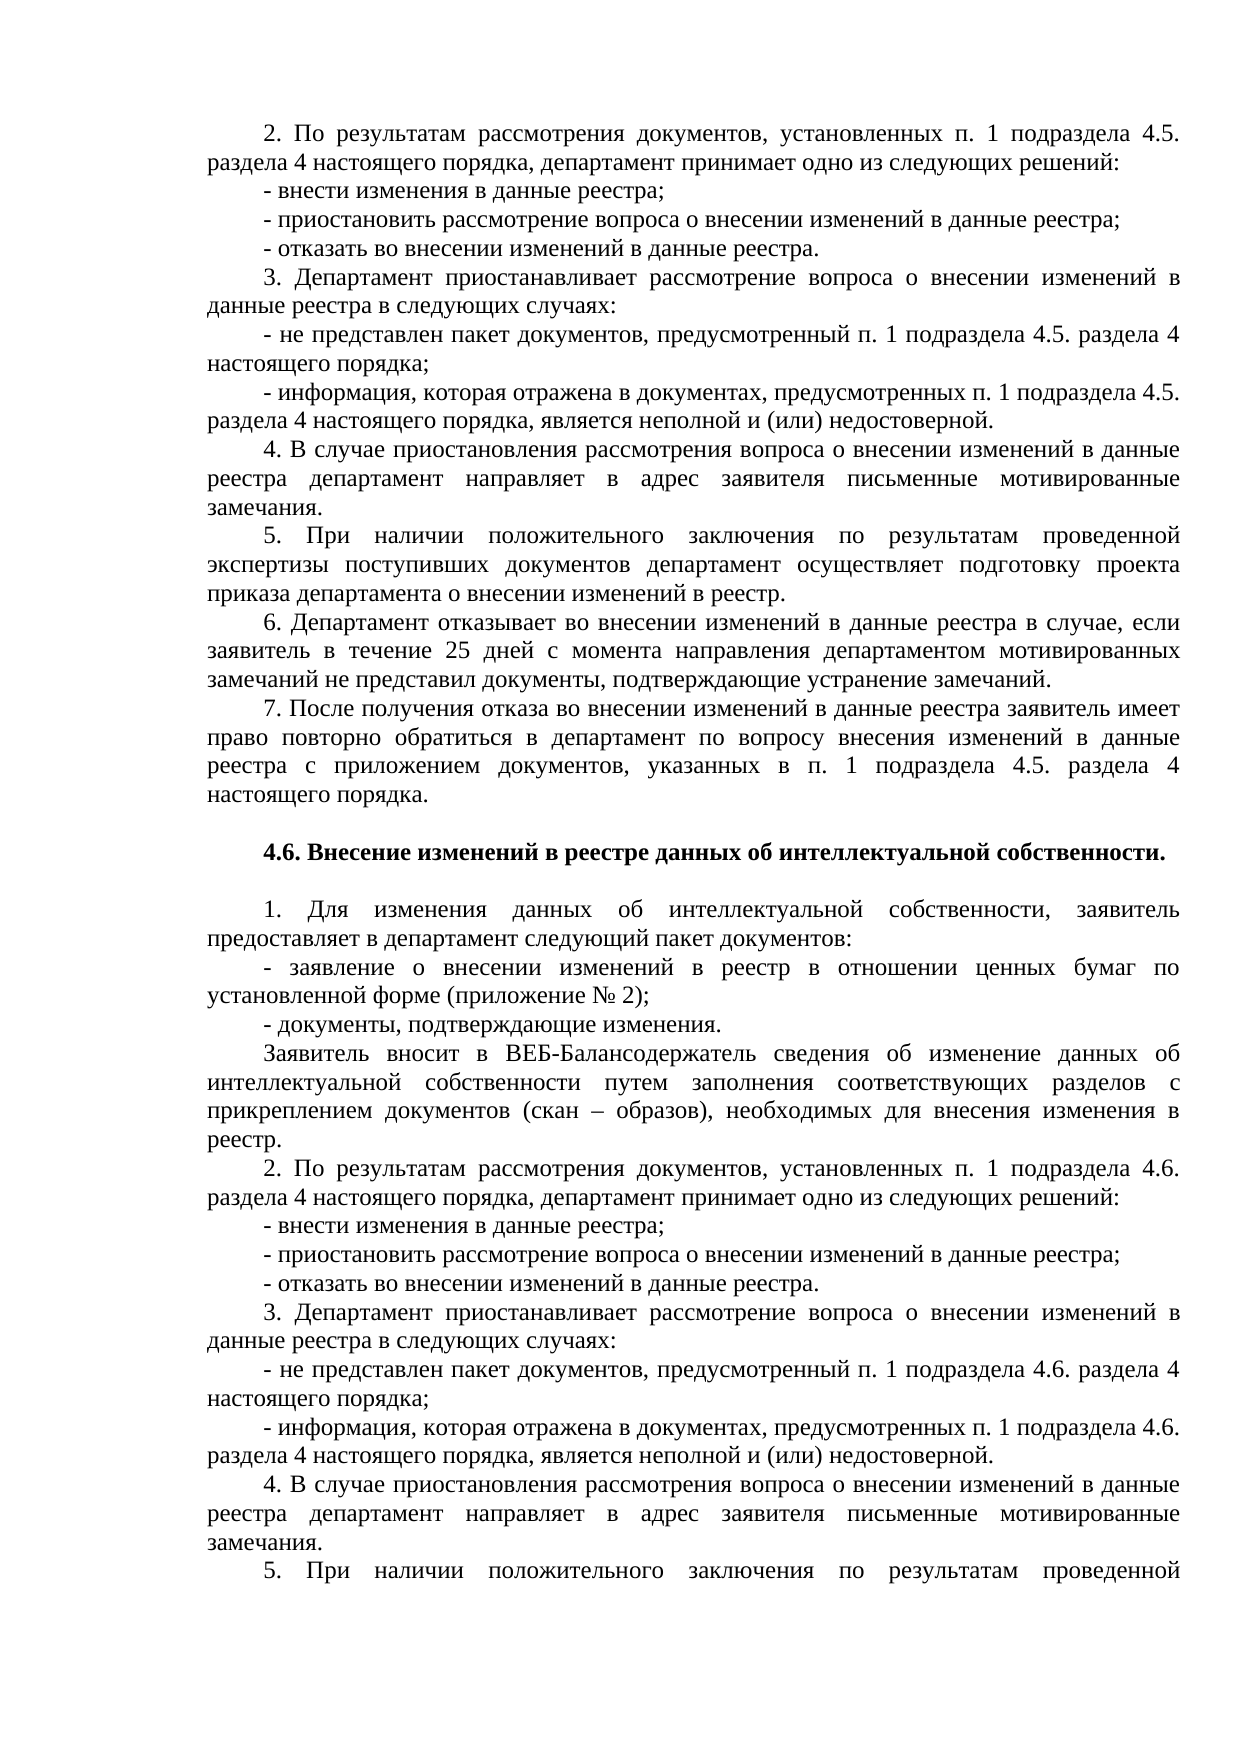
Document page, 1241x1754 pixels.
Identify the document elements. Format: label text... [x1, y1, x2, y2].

text 4. В случае приостановления рассмотрения вопроса о внесении изменений в данные реестра департамент направляет в адрес заявителя письменные мотивированные замечания. [207, 434, 1181, 521]
text 1. Для изменения данных об интеллектуальной собственности, заявитель предоставляет в департамент следующий пакет документов: [207, 894, 1181, 952]
text 2. По результатам рассмотрения документов, установленных п. 1 подраздела 4.6. раздела 4 настоящего порядка, департамент принимает одно из следующих решений: [207, 1153, 1181, 1211]
text - приостановить рассмотрение вопроса о внесении изменений в данные реестра; [207, 1239, 1181, 1268]
text 2. По результатам рассмотрения документов, установленных п. 1 подраздела 4.5. раздела 4 настоящего порядка, департамент принимает одно из следующих решений: [207, 118, 1181, 176]
text - отказать во внесении изменений в данные реестра. [207, 1268, 1181, 1297]
text - информация, которая отражена в документах, предусмотренных п. 1 подраздела 4.6. раздела 4 настоящего порядка, является неполной и (или) недостоверной. [207, 1412, 1181, 1469]
text - отказать во внесении изменений в данные реестра. [207, 233, 1181, 262]
text - заявление о внесении изменений в реестр в отношении ценных бумаг по установленной форме (приложение № 2); [207, 952, 1181, 1009]
text 6. Департамент отказывает во внесении изменений в данные реестра в случае, если заявитель в течение 25 дней с момента направления департаментом мотивированных замечаний не представил документы, подтверждающие устранение замечаний. [207, 607, 1181, 693]
text 3. Департамент приостанавливает рассмотрение вопроса о внесении изменений в данные реестра в следующих случаях: [207, 262, 1181, 319]
text 4.6. Внесение изменений в реестре данных об интеллектуальной собственности. [207, 837, 1181, 866]
text 3. Департамент приостанавливает рассмотрение вопроса о внесении изменений в данные реестра в следующих случаях: [207, 1297, 1181, 1354]
text - не представлен пакет документов, предусмотренный п. 1 подраздела 4.5. раздела 4 настоящего порядка; [207, 319, 1181, 377]
text - информация, которая отражена в документах, предусмотренных п. 1 подраздела 4.5. раздела 4 настоящего порядка, является неполной и (или) недостоверной. [207, 377, 1181, 434]
text - внести изменения в данные реестра; [207, 176, 1181, 204]
text - документы, подтверждающие изменения. [207, 1009, 1181, 1038]
text - внести изменения в данные реестра; [207, 1211, 1181, 1239]
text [207, 1556, 1181, 1584]
text - приостановить рассмотрение вопроса о внесении изменений в данные реестра; [207, 204, 1181, 233]
text Заявитель вносит в ВЕБ-Балансодержатель сведения об изменение данных об интеллектуальной собственности путем заполнения соответствующих разделов с прикреплением документов (скан – образов), необходимых для внесения изменения в реестр. [207, 1038, 1181, 1153]
text 7. После получения отказа во внесении изменений в данные реестра заявитель имеет право повторно обратиться в департамент по вопросу внесения изменений в данные реестра с приложением документов, указанных в п. 1 подраздела 4.5. раздела 4 настоящего порядка. [207, 693, 1181, 808]
text 4. В случае приостановления рассмотрения вопроса о внесении изменений в данные реестра департамент направляет в адрес заявителя письменные мотивированные замечания. [207, 1469, 1181, 1556]
text - не представлен пакет документов, предусмотренный п. 1 подраздела 4.6. раздела 4 настоящего порядка; [207, 1354, 1181, 1412]
